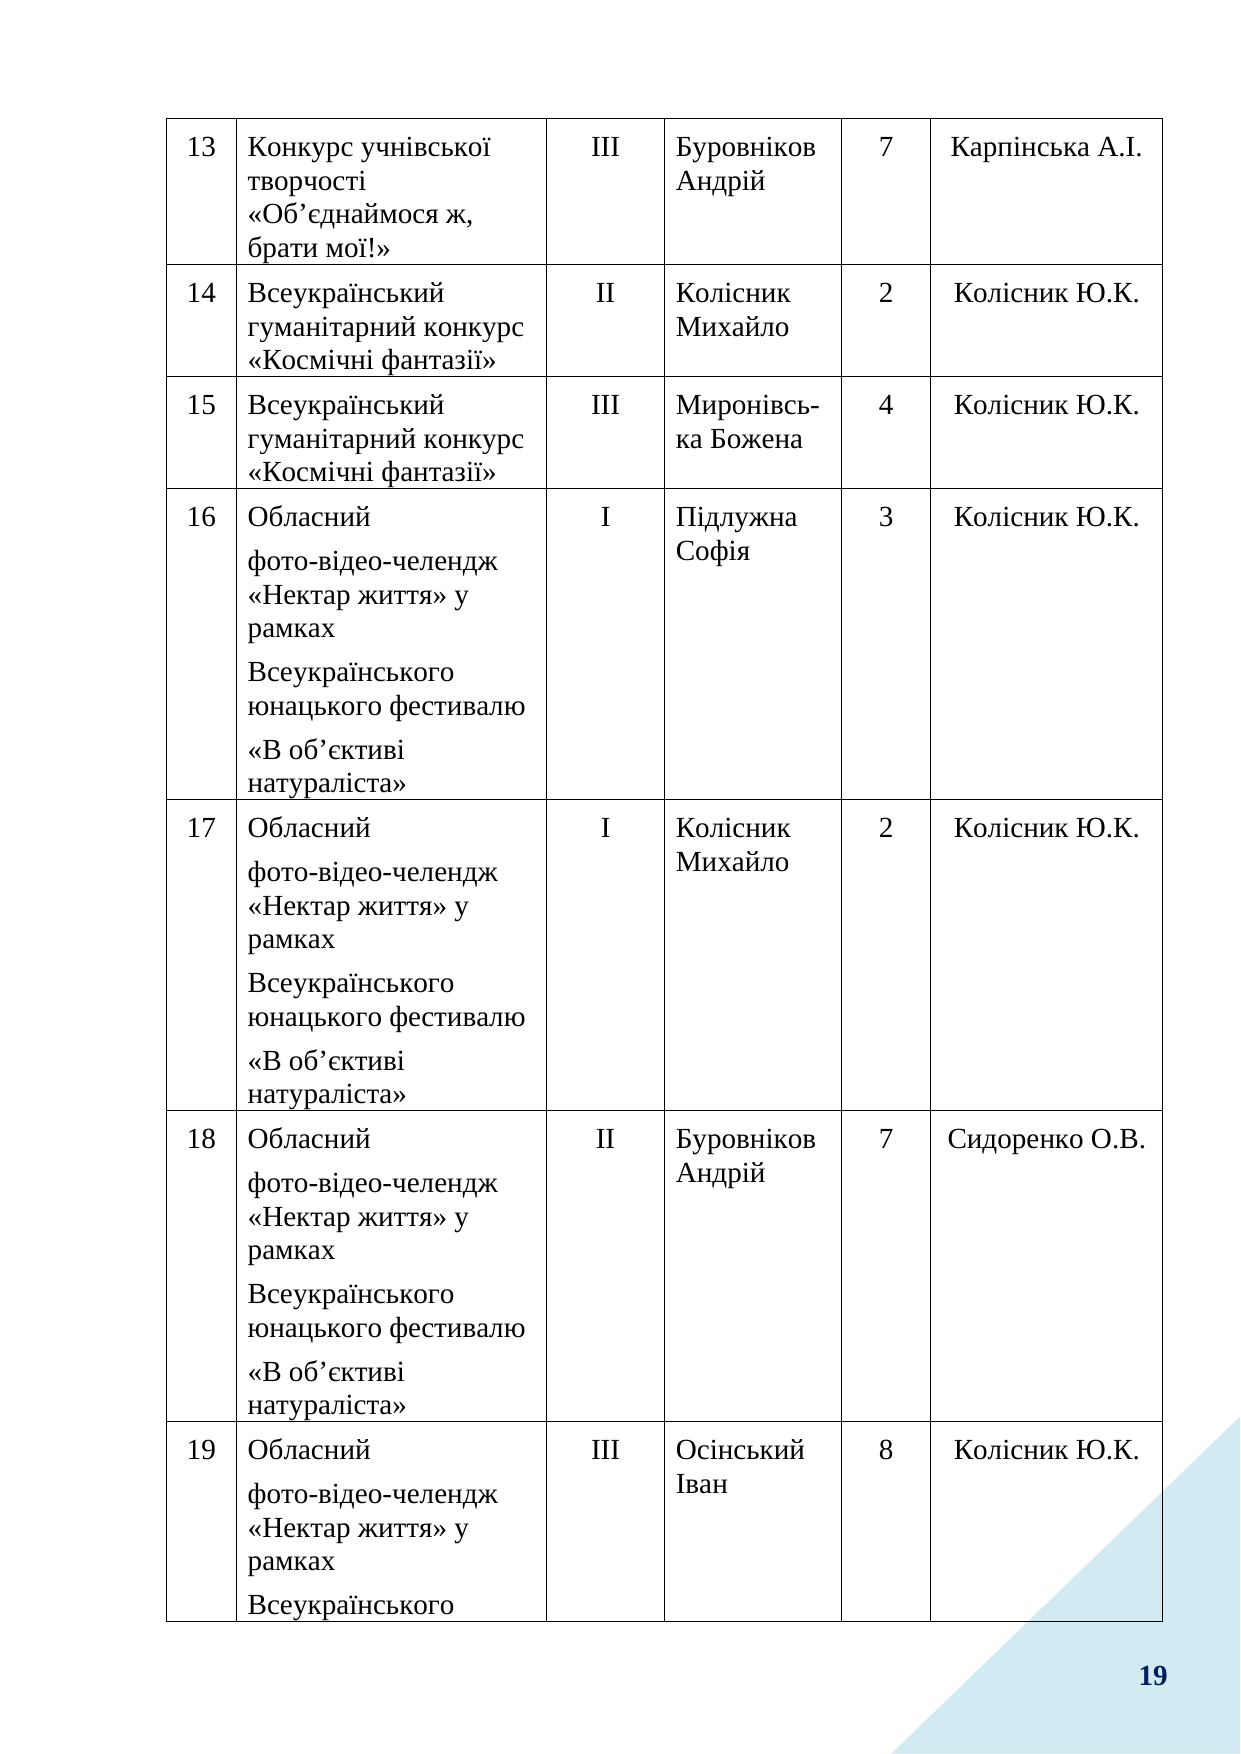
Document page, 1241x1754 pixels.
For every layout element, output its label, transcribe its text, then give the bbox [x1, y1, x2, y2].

table_cell 17 [167, 800, 236, 1110]
table_cell Колісник Михайло [665, 265, 841, 376]
table_cell Карпінська А.І. [931, 119, 1162, 264]
table_cell І [547, 489, 664, 799]
table_cell Колісник Михайло [665, 800, 841, 1110]
table_cell Сидоренко О.В. [931, 1111, 1162, 1421]
table_cell Буровніков Андрій [665, 1111, 841, 1421]
table_cell Колісник Ю.К. [931, 265, 1162, 376]
table_cell 2 [842, 800, 930, 1110]
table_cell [237, 119, 546, 264]
table_cell Колісник Ю.К. [931, 489, 1162, 799]
table_cell 4 [842, 377, 930, 488]
table_cell ІІІ [547, 1422, 664, 1621]
table_cell Колісник Ю.К. [931, 377, 1162, 488]
table_cell Осінський Іван [665, 1422, 841, 1621]
table_cell Обласний фото-відео-челендж «Нектар життя» у рамках Всеукраїнського юнацького фестивалю «В об’єктиві натураліста» [237, 489, 546, 799]
table_cell 18 [167, 1111, 236, 1421]
table_cell Буровніков Андрій [665, 119, 841, 264]
table_cell 3 [842, 489, 930, 799]
table_cell 15 [167, 377, 236, 488]
table_cell Всеукраїнський гуманітарний конкурс «Космічні фантазії» [237, 265, 546, 376]
table_cell 13 [167, 119, 236, 264]
table_cell Всеукраїнський гуманітарний конкурс «Космічні фантазії» [237, 377, 546, 488]
table_cell ІІІ [547, 119, 664, 264]
table_cell 16 [167, 489, 236, 799]
table_cell І [547, 800, 664, 1110]
table_cell 7 [842, 1111, 930, 1421]
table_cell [237, 1111, 546, 1421]
table_cell Підлужна Софія [665, 489, 841, 799]
table_cell ІІ [547, 265, 664, 376]
table_cell Миронівсь-ка Божена [665, 377, 841, 488]
table_cell Колісник Ю.К. [931, 1422, 1162, 1621]
table_cell Колісник Ю.К. [931, 800, 1162, 1110]
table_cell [237, 1422, 546, 1621]
table_cell ІІ [547, 1111, 664, 1421]
table_cell 14 [167, 265, 236, 376]
table_cell 19 [167, 1422, 236, 1621]
table_cell Обласний фото-відео-челендж «Нектар життя» у рамках Всеукраїнського юнацького фестивалю «В об’єктиві натураліста» [237, 800, 546, 1110]
table_cell 2 [842, 265, 930, 376]
table_cell 8 [842, 1422, 930, 1621]
table_cell ІІІ [547, 377, 664, 488]
table_cell 7 [842, 119, 930, 264]
